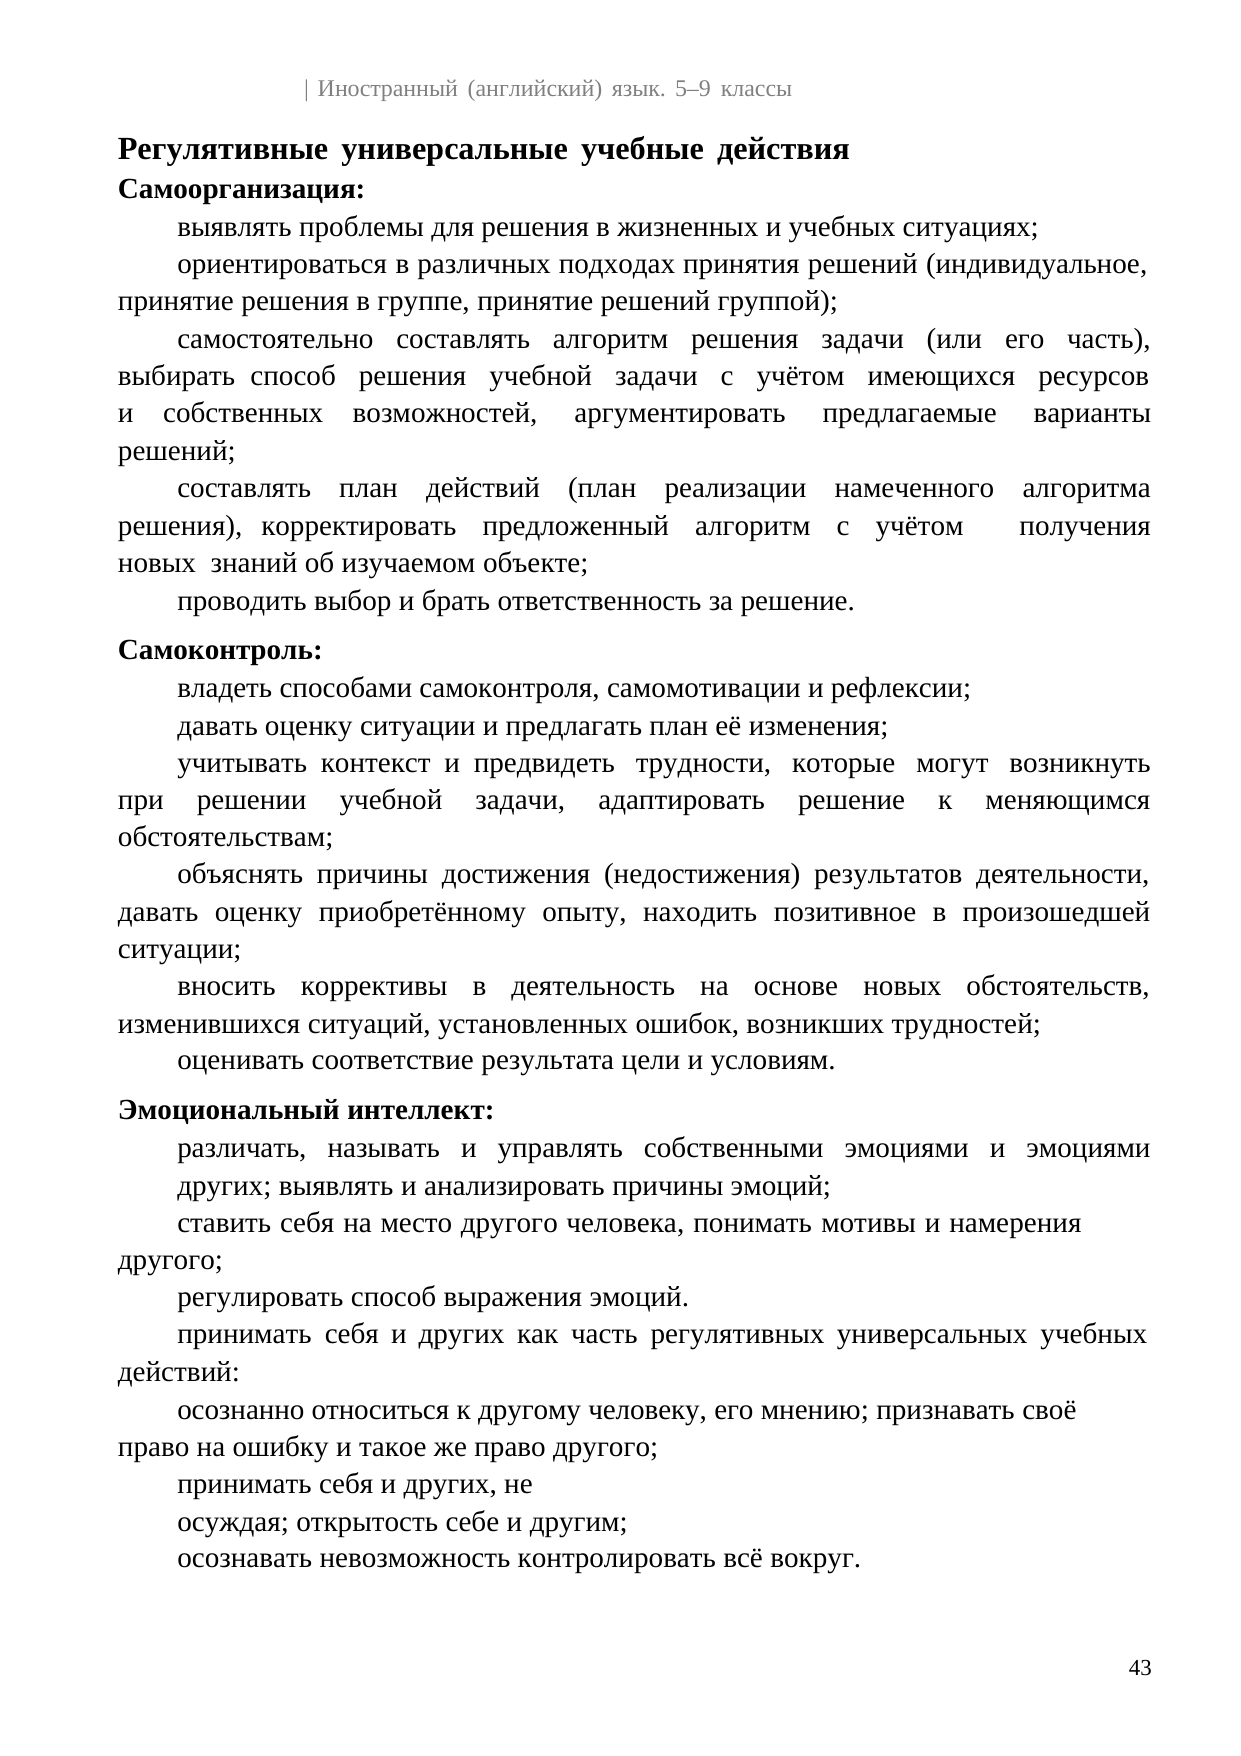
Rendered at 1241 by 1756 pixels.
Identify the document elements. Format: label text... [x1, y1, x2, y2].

text выявлять проблемы для решения в жизненных и учебных ситуациях; ориентироваться в различных подходах принятия решений (индивидуальное, [177, 209, 1163, 280]
text объяснять причины достижения (недостижения) результатов деятельности, давать оценку приобретённому опыту, находить позитивное в произошедшей ситуации; [118, 857, 1151, 964]
text учитывать контекст и предвидеть трудности, которые могут возникнуть при решении учебной задачи, адаптировать решение к меняющимся обстоятельствам; [118, 745, 1150, 853]
text принимать себя и других как часть регулятивных универсальных учебных действий: [118, 1317, 1163, 1388]
text принимать себя и других, не осуждая; открытость себе и другим; [177, 1467, 651, 1537]
text регулировать способ выражения эмоций. [177, 1279, 1163, 1313]
text вносить коррективы в деятельность на основе новых обстоятельств, изменившихся ситуаций, установленных ошибок, возникших трудностей; [118, 968, 1150, 1039]
text владеть способами самоконтроля, самомотивации и рефлексии; давать оценку ситуации и предлагать план её изменения; [177, 671, 973, 741]
text принятие решения в группе, принятие решений группой); [118, 284, 1163, 317]
subtitle Регулятивные универсальные учебные действия [118, 129, 1163, 166]
subtitle Самоорганизация: [118, 171, 1163, 205]
text ставить себя на место другого человека, понимать мотивы и намерения другого; [118, 1205, 1163, 1276]
text проводить выбор и брать ответственность за решение. [177, 583, 1163, 617]
text осознанно относиться к другому человеку, его мнению; признавать своё право на ошибку и такое же право другого; [118, 1392, 1150, 1463]
text различать, называть и управлять собственными эмоциями и эмоциями других; выявлять и анализировать причины эмоций; [177, 1131, 1150, 1201]
text самостоятельно составлять алгоритм решения задачи (или его часть), выбирать способ решения учебной задачи с учётом имеющихся ресурсов и собственных возможностей, аргументировать предлагаемые варианты решений; [118, 321, 1151, 466]
subtitle Эмоциональный интеллект: [118, 1092, 1163, 1126]
text оценивать соответствие результата цели и условиям. [177, 1043, 1163, 1076]
text составлять план действий (план реализации намеченного алгоритма решения), корректировать предложенный алгоритм с учётом получения новых знаний об изучаемом объекте; [118, 470, 1151, 579]
subtitle Самоконтроль: [118, 632, 1163, 666]
text осознавать невозможность контролировать всё вокруг. [177, 1541, 1163, 1574]
